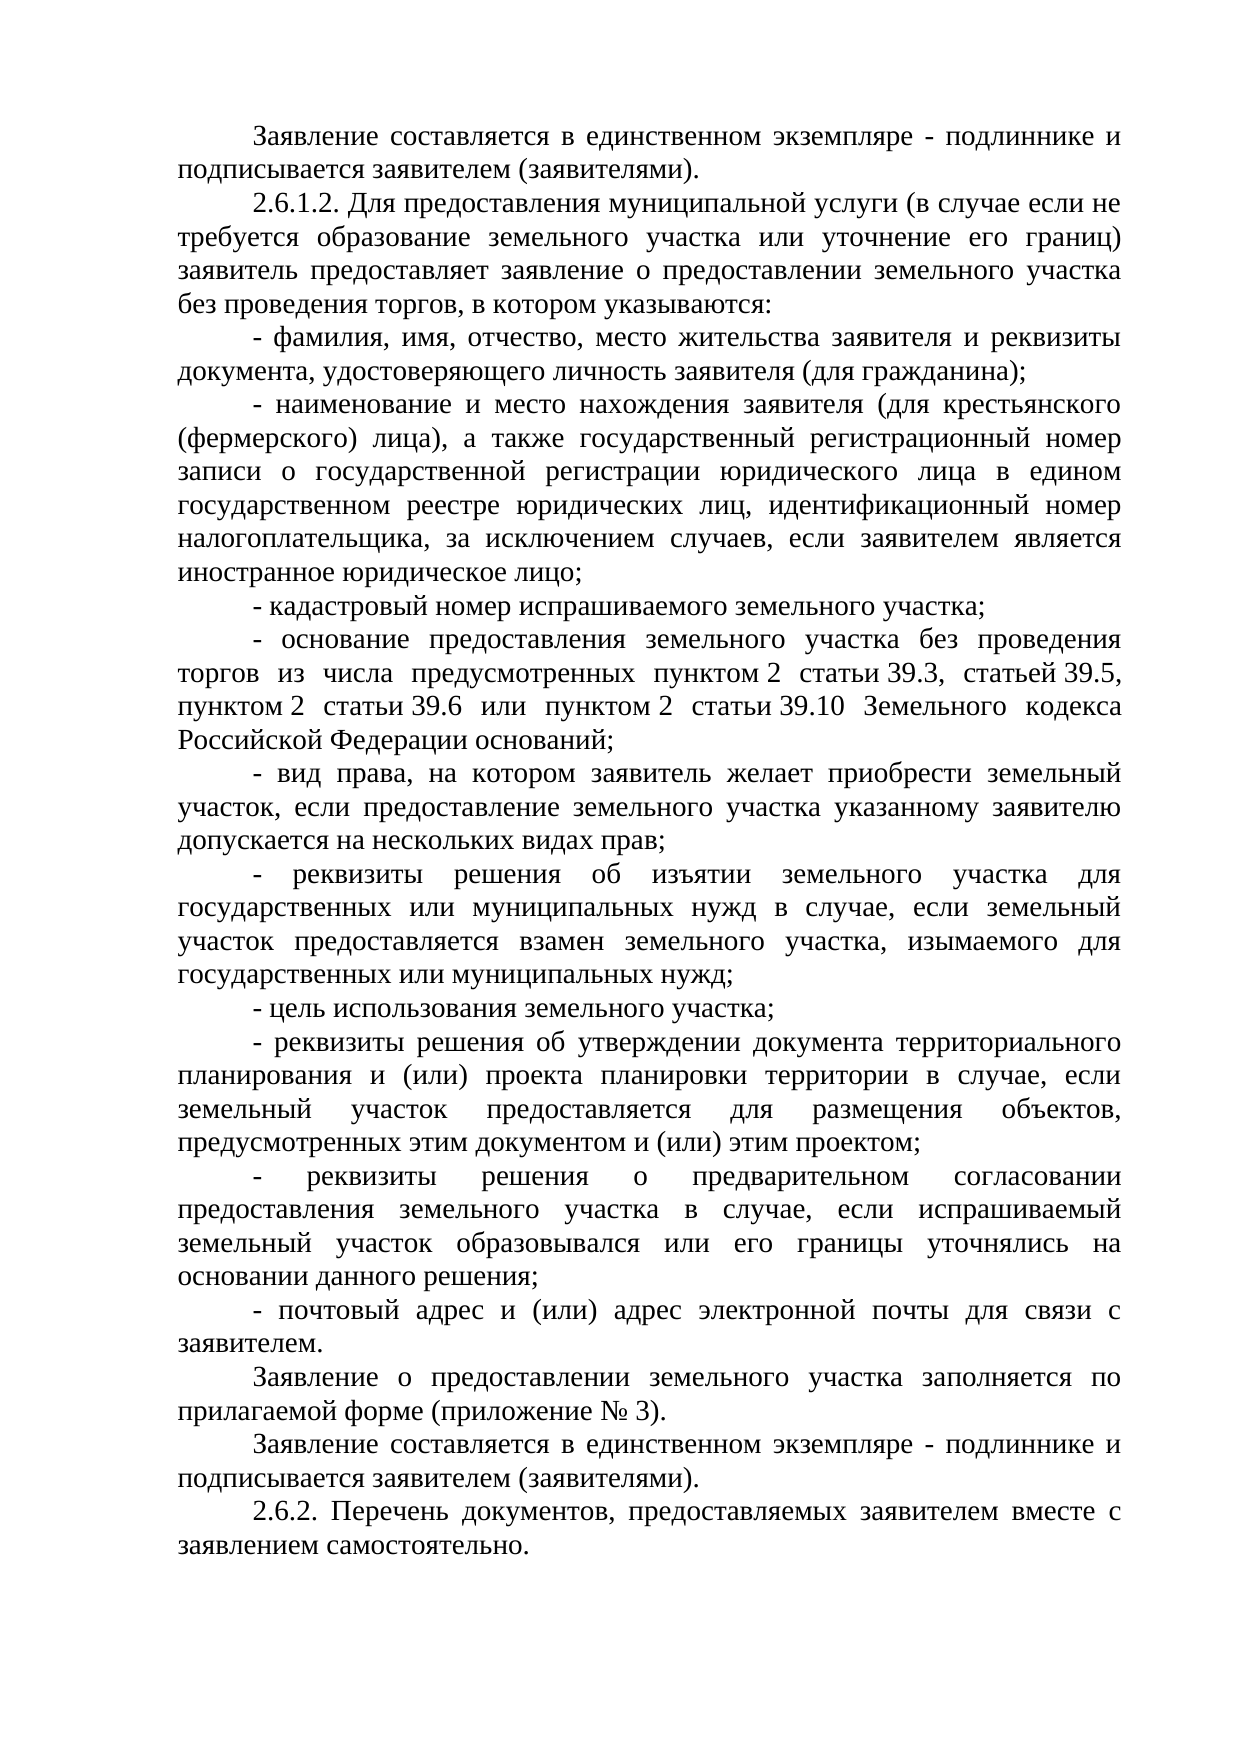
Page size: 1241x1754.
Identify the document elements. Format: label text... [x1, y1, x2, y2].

text - вид права, на котором заявитель желает приобрести земельный участок, если предоставление земельного участка указанному заявителю допускается на нескольких видах прав; [177, 755, 1122, 856]
text - кадастровый номер испрашиваемого земельного участка; [177, 588, 1122, 621]
text - почтовый адрес и (или) адрес электронной почты для связи с заявителем. [177, 1292, 1122, 1359]
text Заявление составляется в единственном экземпляре - подлиннике и подписывается заявителем (заявителями). [177, 118, 1122, 185]
text Заявление составляется в единственном экземпляре - подлиннике и подписывается заявителем (заявителями). [177, 1426, 1122, 1493]
text - фамилия, имя, отчество, место жительства заявителя и реквизиты документа, удостоверяющего личность заявителя (для гражданина); [177, 319, 1122, 386]
text - реквизиты решения о предварительном согласовании предоставления земельного участка в случае, если испрашиваемый земельный участок образовывался или его границы уточнялись на основании данного решения; [177, 1158, 1122, 1292]
text - реквизиты решения об изъятии земельного участка для государственных или муниципальных нужд в случае, если земельный участок предоставляется взамен земельного участка, изымаемого для государственных или муниципальных нужд; [177, 856, 1122, 990]
text - реквизиты решения об утверждении документа территориального планирования и (или) проекта планировки территории в случае, если земельный участок предоставляется для размещения объектов, предусмотренных этим документом и (или) этим проектом; [177, 1024, 1122, 1158]
text - цель использования земельного участка; [177, 990, 1122, 1024]
text 2.6.2. Перечень документов, предоставляемых заявителем вместе с заявлением самостоятельно. [177, 1493, 1122, 1560]
text - основание предоставления земельного участка без проведения торгов из числа предусмотренных пунктом 2 статьи 39.3, статьей 39.5, пунктом 2 статьи 39.6 или пунктом 2 статьи 39.10 Земельного кодекса Российской Федерации оснований; [177, 621, 1122, 755]
text - наименование и место нахождения заявителя (для крестьянского (фермерского) лица), а также государственный регистрационный номер записи о государственной регистрации юридического лица в едином государственном реестре юридических лиц, идентификационный номер налогоплательщика, за исключением случаев, если заявителем является иностранное юридическое лицо; [177, 386, 1122, 588]
text Заявление о предоставлении земельного участка заполняется по прилагаемой форме (приложение № 3). [177, 1359, 1122, 1426]
text 2.6.1.2. Для предоставления муниципальной услуги (в случае если не требуется образование земельного участка или уточнение его границ) заявитель предоставляет заявление о предоставлении земельного участка без проведения торгов, в котором указываются: [177, 185, 1122, 319]
